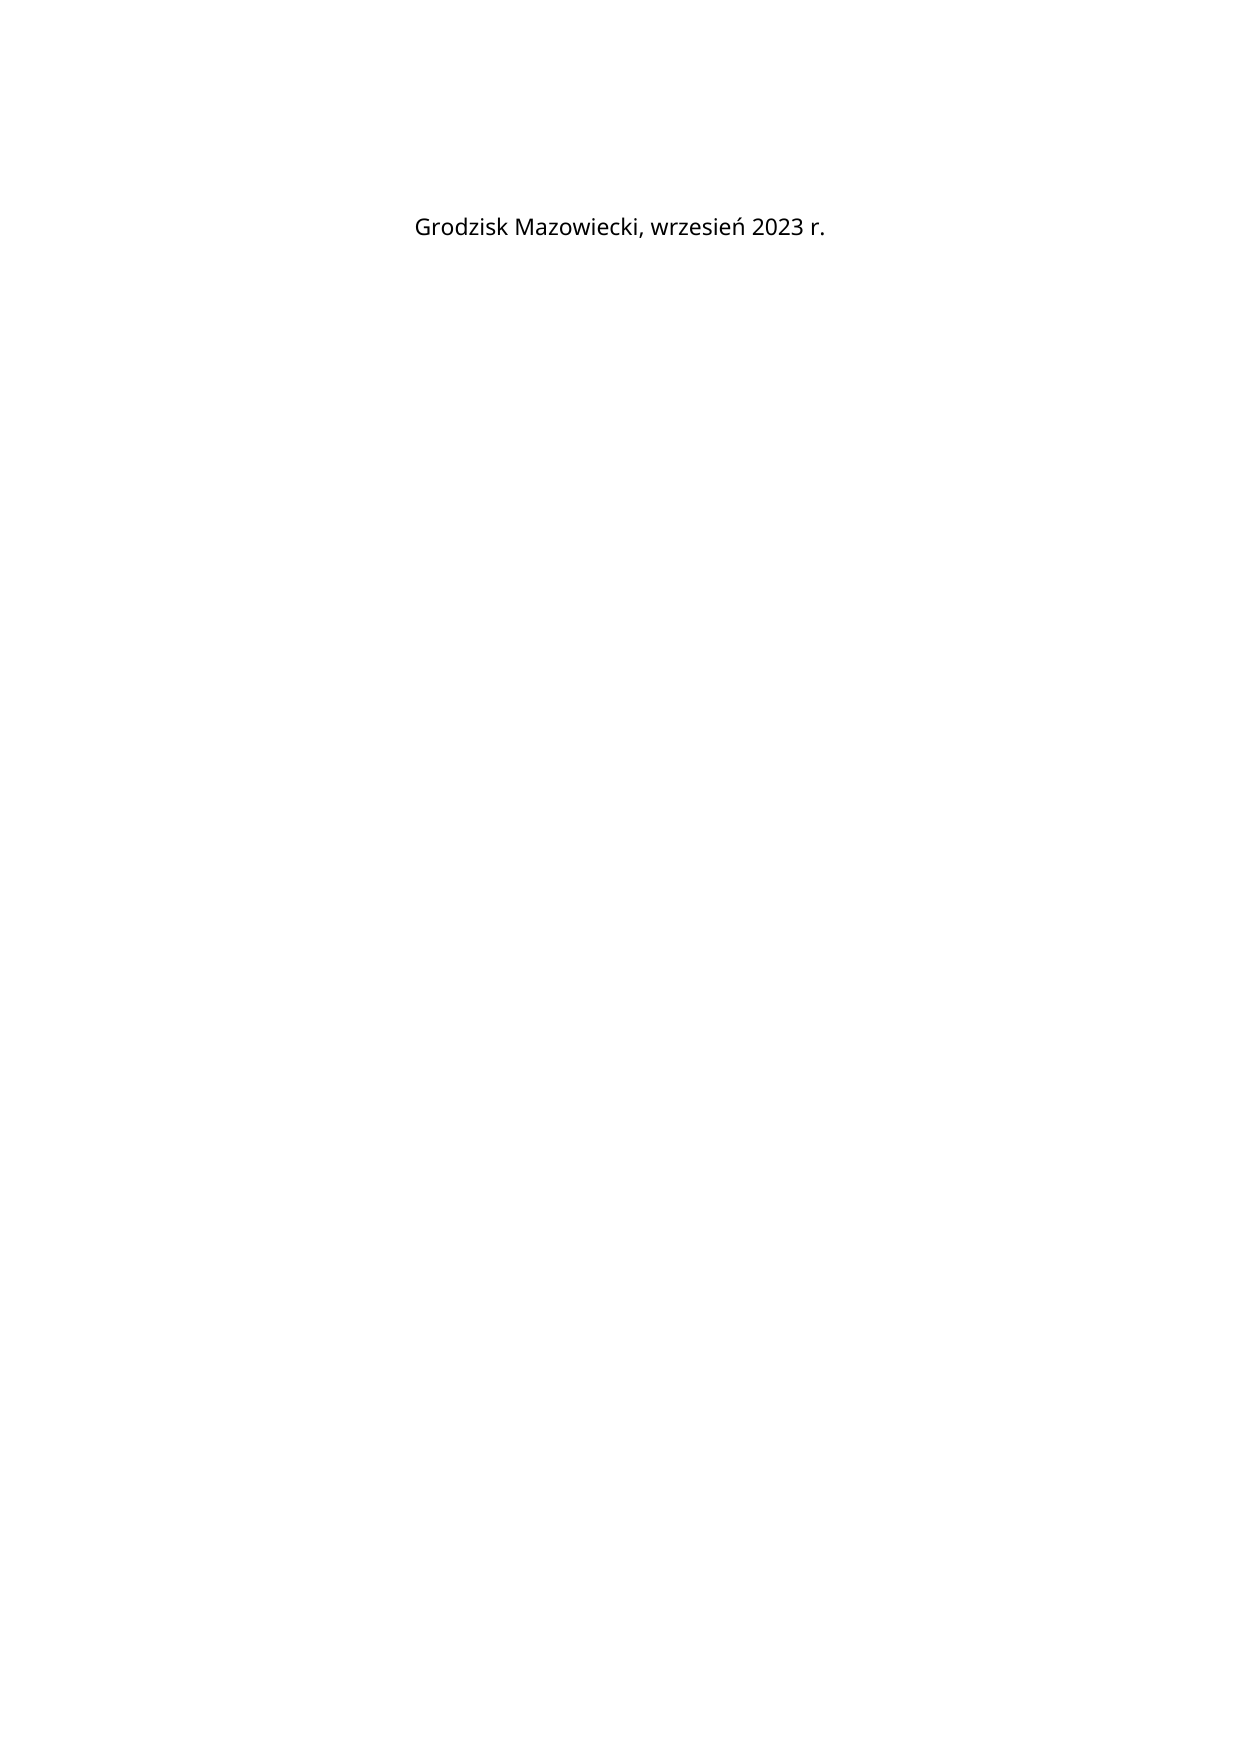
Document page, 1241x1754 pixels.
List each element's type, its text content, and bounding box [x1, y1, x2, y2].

text Grodzisk Mazowiecki, wrzesień 2023 r. [148, 211, 1093, 242]
